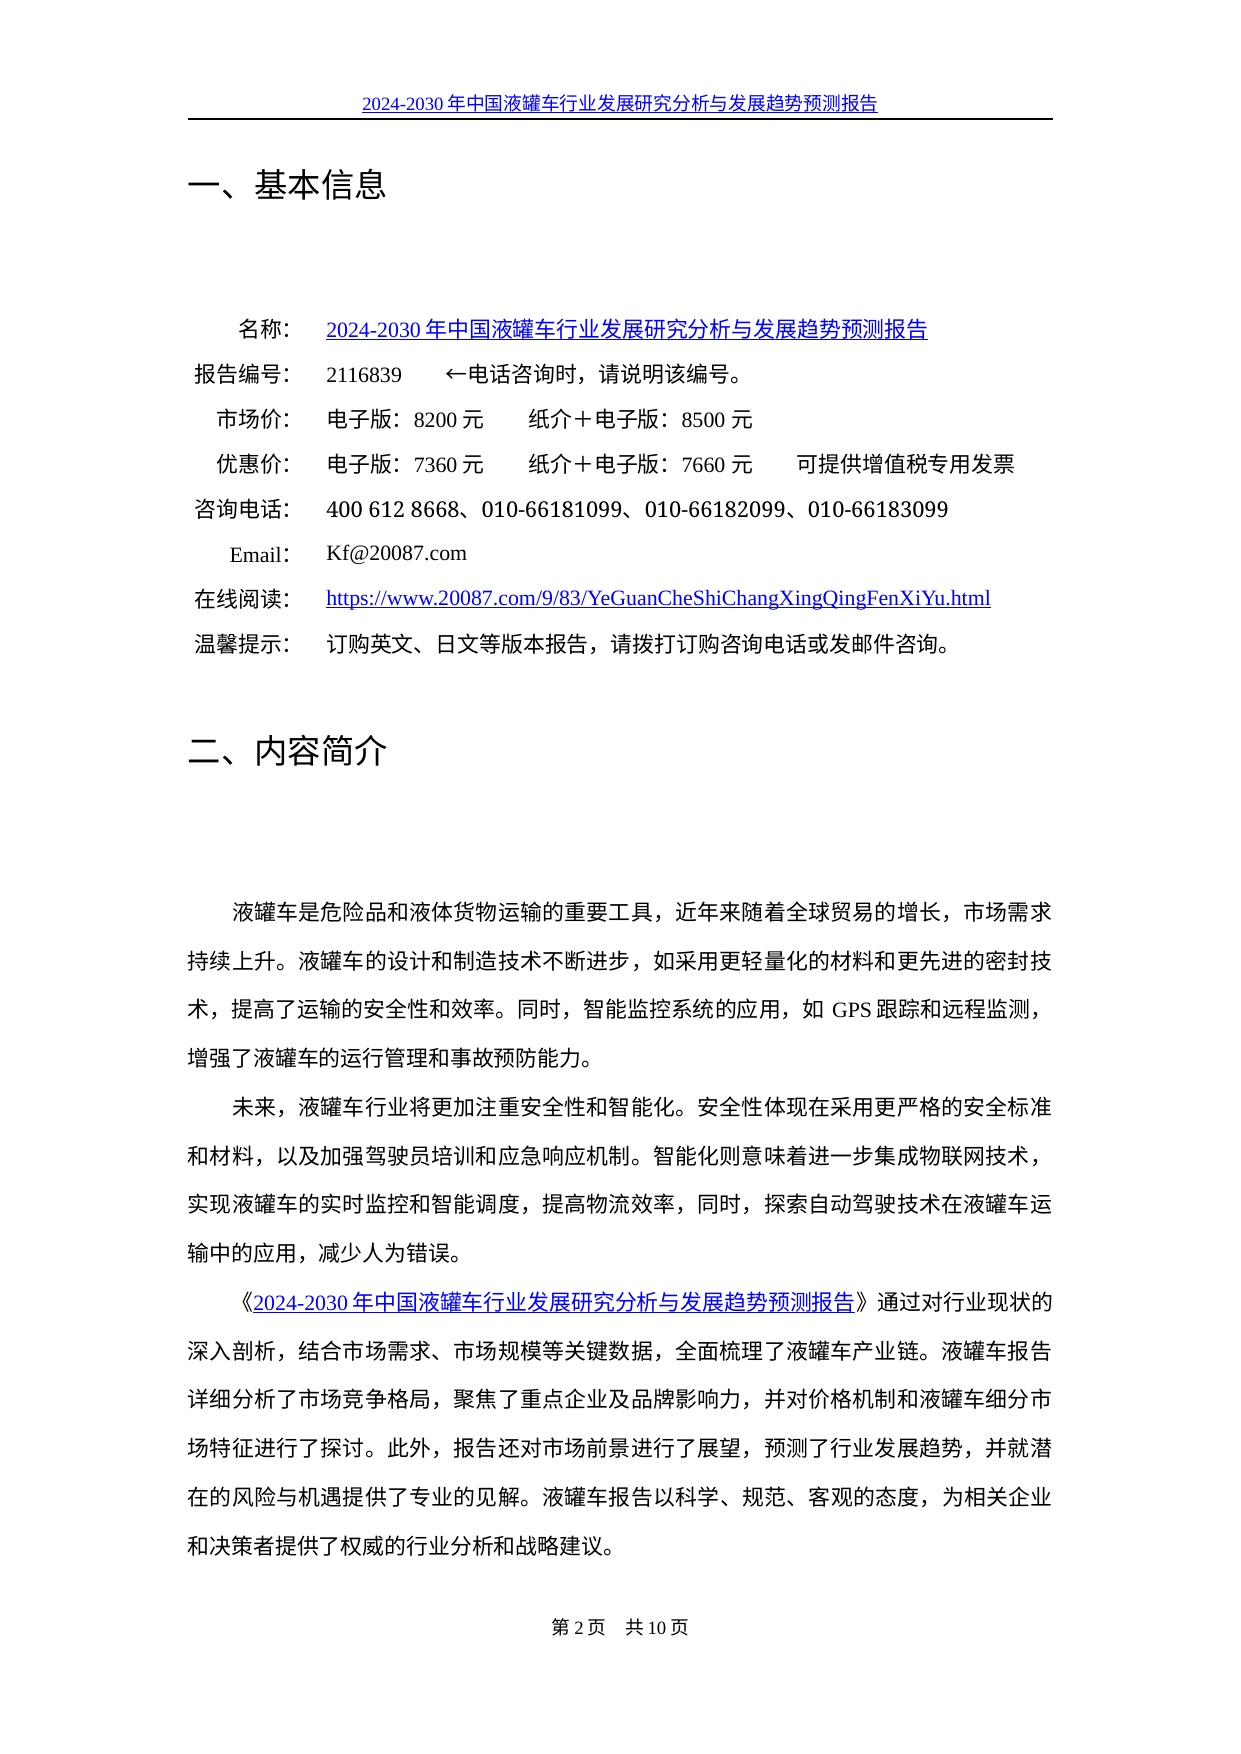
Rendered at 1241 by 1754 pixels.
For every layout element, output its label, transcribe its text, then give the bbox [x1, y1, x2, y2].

table_cell Email： [167, 537, 315, 582]
table_cell 报告编号： [167, 357, 315, 402]
table_cell 温馨提示： [167, 627, 315, 672]
table_header 名称： [167, 312, 315, 357]
table_cell 400 612 8668、010-66181099、010-66182099、010-66183099 [315, 492, 1073, 537]
table_cell 咨询电话： [167, 492, 315, 537]
title 一、基本信息 [187, 150, 1053, 215]
table_cell 订购英文、日文等版本报告，请拨打订购咨询电话或发邮件咨询。 [315, 627, 1073, 672]
table_cell 在线阅读： [167, 582, 315, 627]
table_cell 电子版：7360 元 纸介＋电子版：7660 元 可提供增值税专用发票 [315, 447, 1073, 492]
table_header 2024-2030年中国液罐车行业发展研究分析与发展趋势预测报告 [315, 312, 1073, 357]
table_cell 市场价： [167, 402, 315, 447]
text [187, 894, 1053, 1561]
table_cell Kf@20087.com [315, 537, 1073, 582]
table_cell 2116839 ←电话咨询时，请说明该编号。 [315, 357, 1073, 402]
table_cell [315, 582, 1073, 627]
table_cell 优惠价： [167, 447, 315, 492]
table_cell 电子版：8200 元 纸介＋电子版：8500 元 [315, 402, 1073, 447]
title 二、内容简介 [187, 717, 1053, 782]
